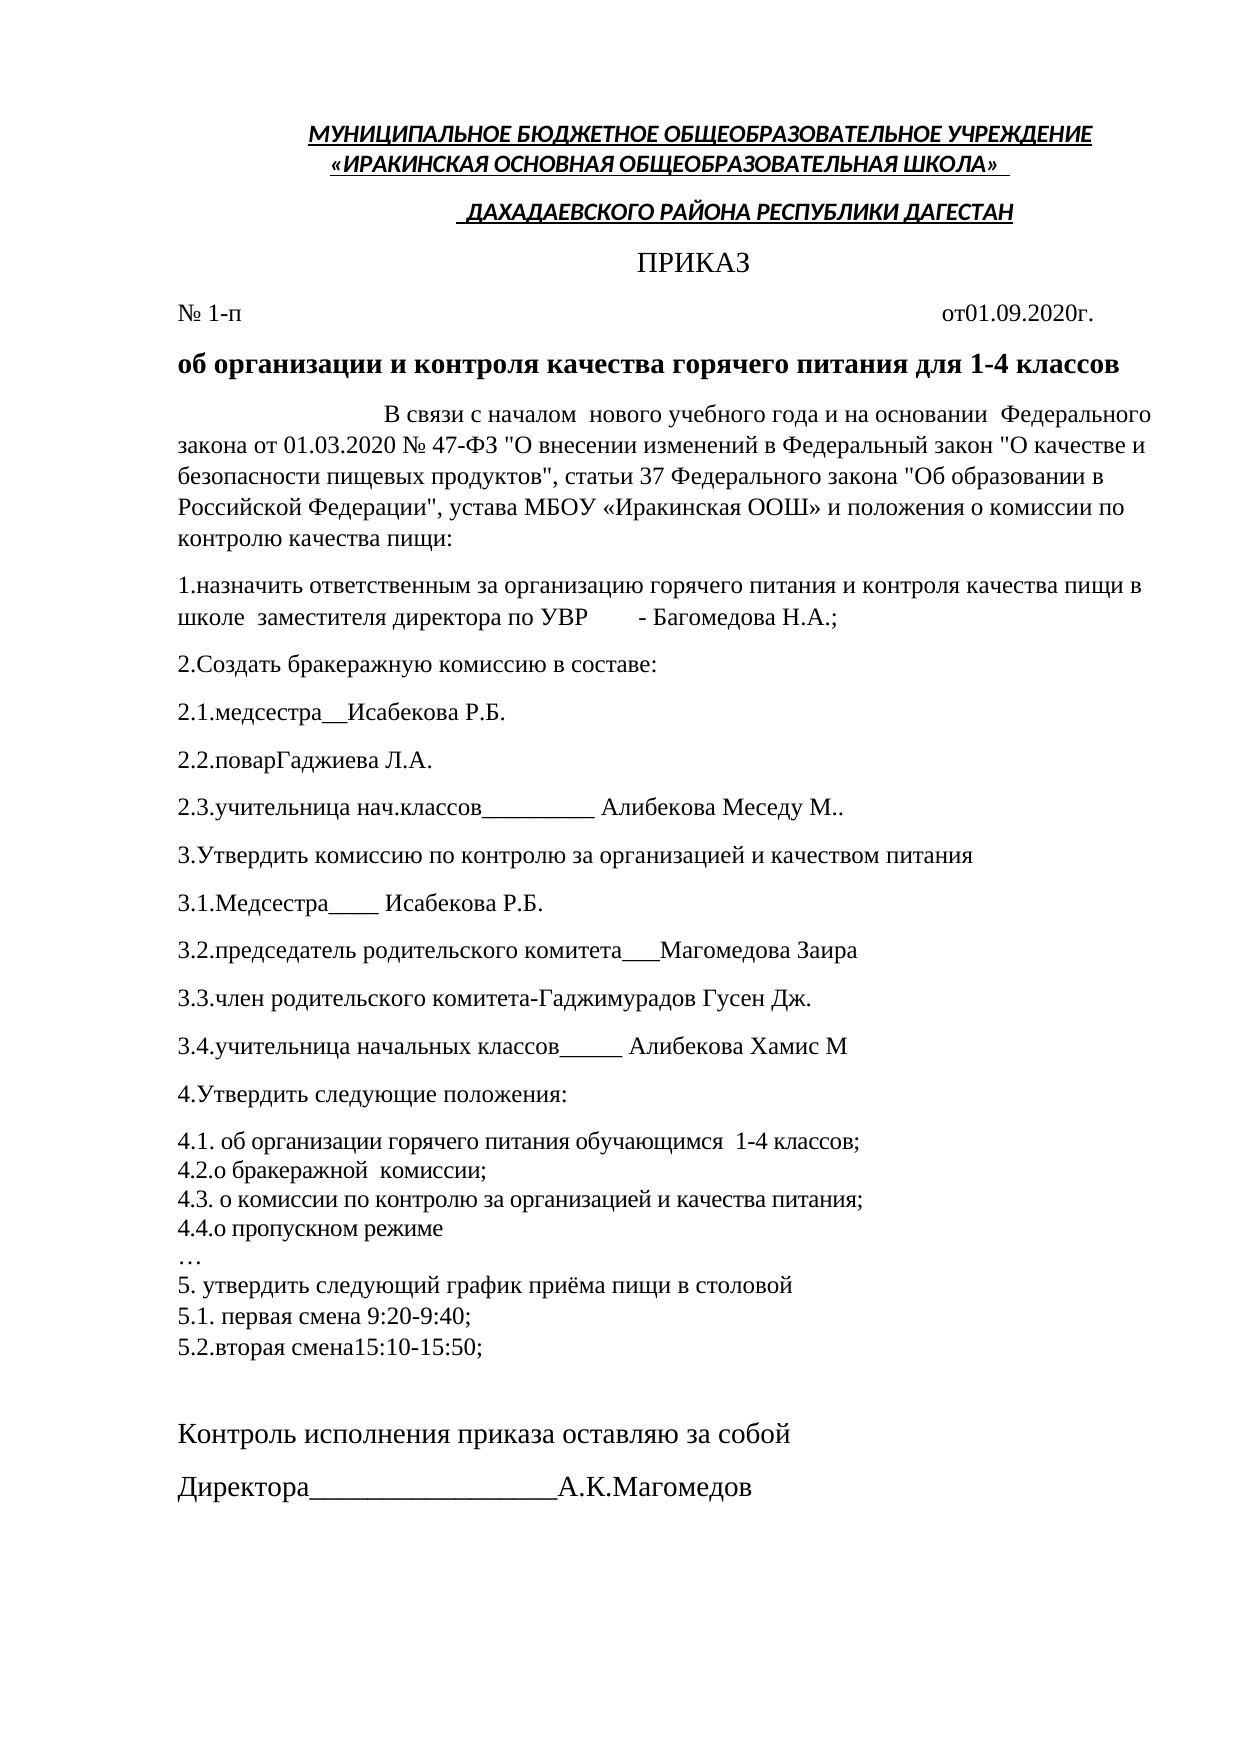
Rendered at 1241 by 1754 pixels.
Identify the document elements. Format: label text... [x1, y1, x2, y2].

text 4.2.о бракеражной комиссии; [177, 1155, 1152, 1184]
text 3.4.учительница начальных классов_____ Алибекова Хамис М [177, 1031, 1152, 1060]
text 2.Создать бракеражную комиссию в составе: [177, 649, 1152, 678]
text 3.Утвердить комиссию по контролю за организацией и качеством питания [177, 840, 1152, 869]
text 2.3.учительница нач.классов_________ Алибекова Меседу М.. [177, 792, 1152, 821]
text 5. утвердить следующий график приёма пищи в столовой [177, 1270, 1152, 1299]
text об организации и контроля качества горячего питания для 1-4 классов [177, 346, 1152, 379]
text 4.1. об организации горячего питания обучающимся 1-4 классов; [177, 1126, 1152, 1155]
text 3.2.председатель родительского комитета___Магомедова Заира [177, 936, 1152, 964]
text 2.2.поварГаджиева Л.А. [177, 745, 1152, 773]
text В связи с началом нового учебного года и на основании Федерального закона от 01.03.2020 № 47-ФЗ "О внесении изменений в Федеральный закон "О качестве и безопасности пищевых продуктов", статьи 37 Федерального закона "Об образовании в Российской Федерации", устава МБОУ «Иракинская ООШ» и положения о комиссии по контролю качества пищи: [177, 399, 1152, 552]
text ПРИКАЗ [177, 245, 1152, 279]
text 5.1. первая смена 9:20-9:40; [177, 1301, 1152, 1330]
text № 1-п от01.09.2020г. [177, 298, 1152, 327]
text 3.3.член родительского комитета-Гаджимурадов Гусен Дж. [177, 983, 1152, 1012]
text 4.3. о комиссии по контролю за организацией и качества питания; [177, 1184, 1152, 1213]
text 4.4.о пропускном режиме [177, 1213, 1152, 1241]
text Директора_________________А.К.Магомедов [177, 1469, 1152, 1502]
text 1.назначить ответственным за организацию горячего питания и контроля качества пищи в школе заместителя директора по УВР - Багомедова Н.А.; [177, 571, 1152, 630]
text ДАХАДАЕВСКОГО РАЙОНА РЕСПУБЛИКИ ДАГЕСТАН [177, 196, 1152, 226]
text 5.2.вторая смена15:10-15:50; [177, 1332, 1152, 1361]
text … [177, 1241, 1152, 1270]
text МУНИЦИПАЛЬНОЕ БЮДЖЕТНОЕ ОБЩЕОБРАЗОВАТЕЛЬНОЕ УЧРЕЖДЕНИЕ «ИРАКИНСКАЯ ОСНОВНАЯ ОБЩЕОБРАЗОВАТЕЛЬНАЯ ШКОЛА» [177, 118, 1152, 179]
text 3.1.Медсестра____ Исабекова Р.Б. [177, 888, 1152, 917]
text Контроль исполнения приказа оставляю за собой [177, 1416, 1152, 1450]
text 4.Утвердить следующие положения: [177, 1079, 1152, 1107]
text 2.1.медсестра__Исабекова Р.Б. [177, 697, 1152, 726]
